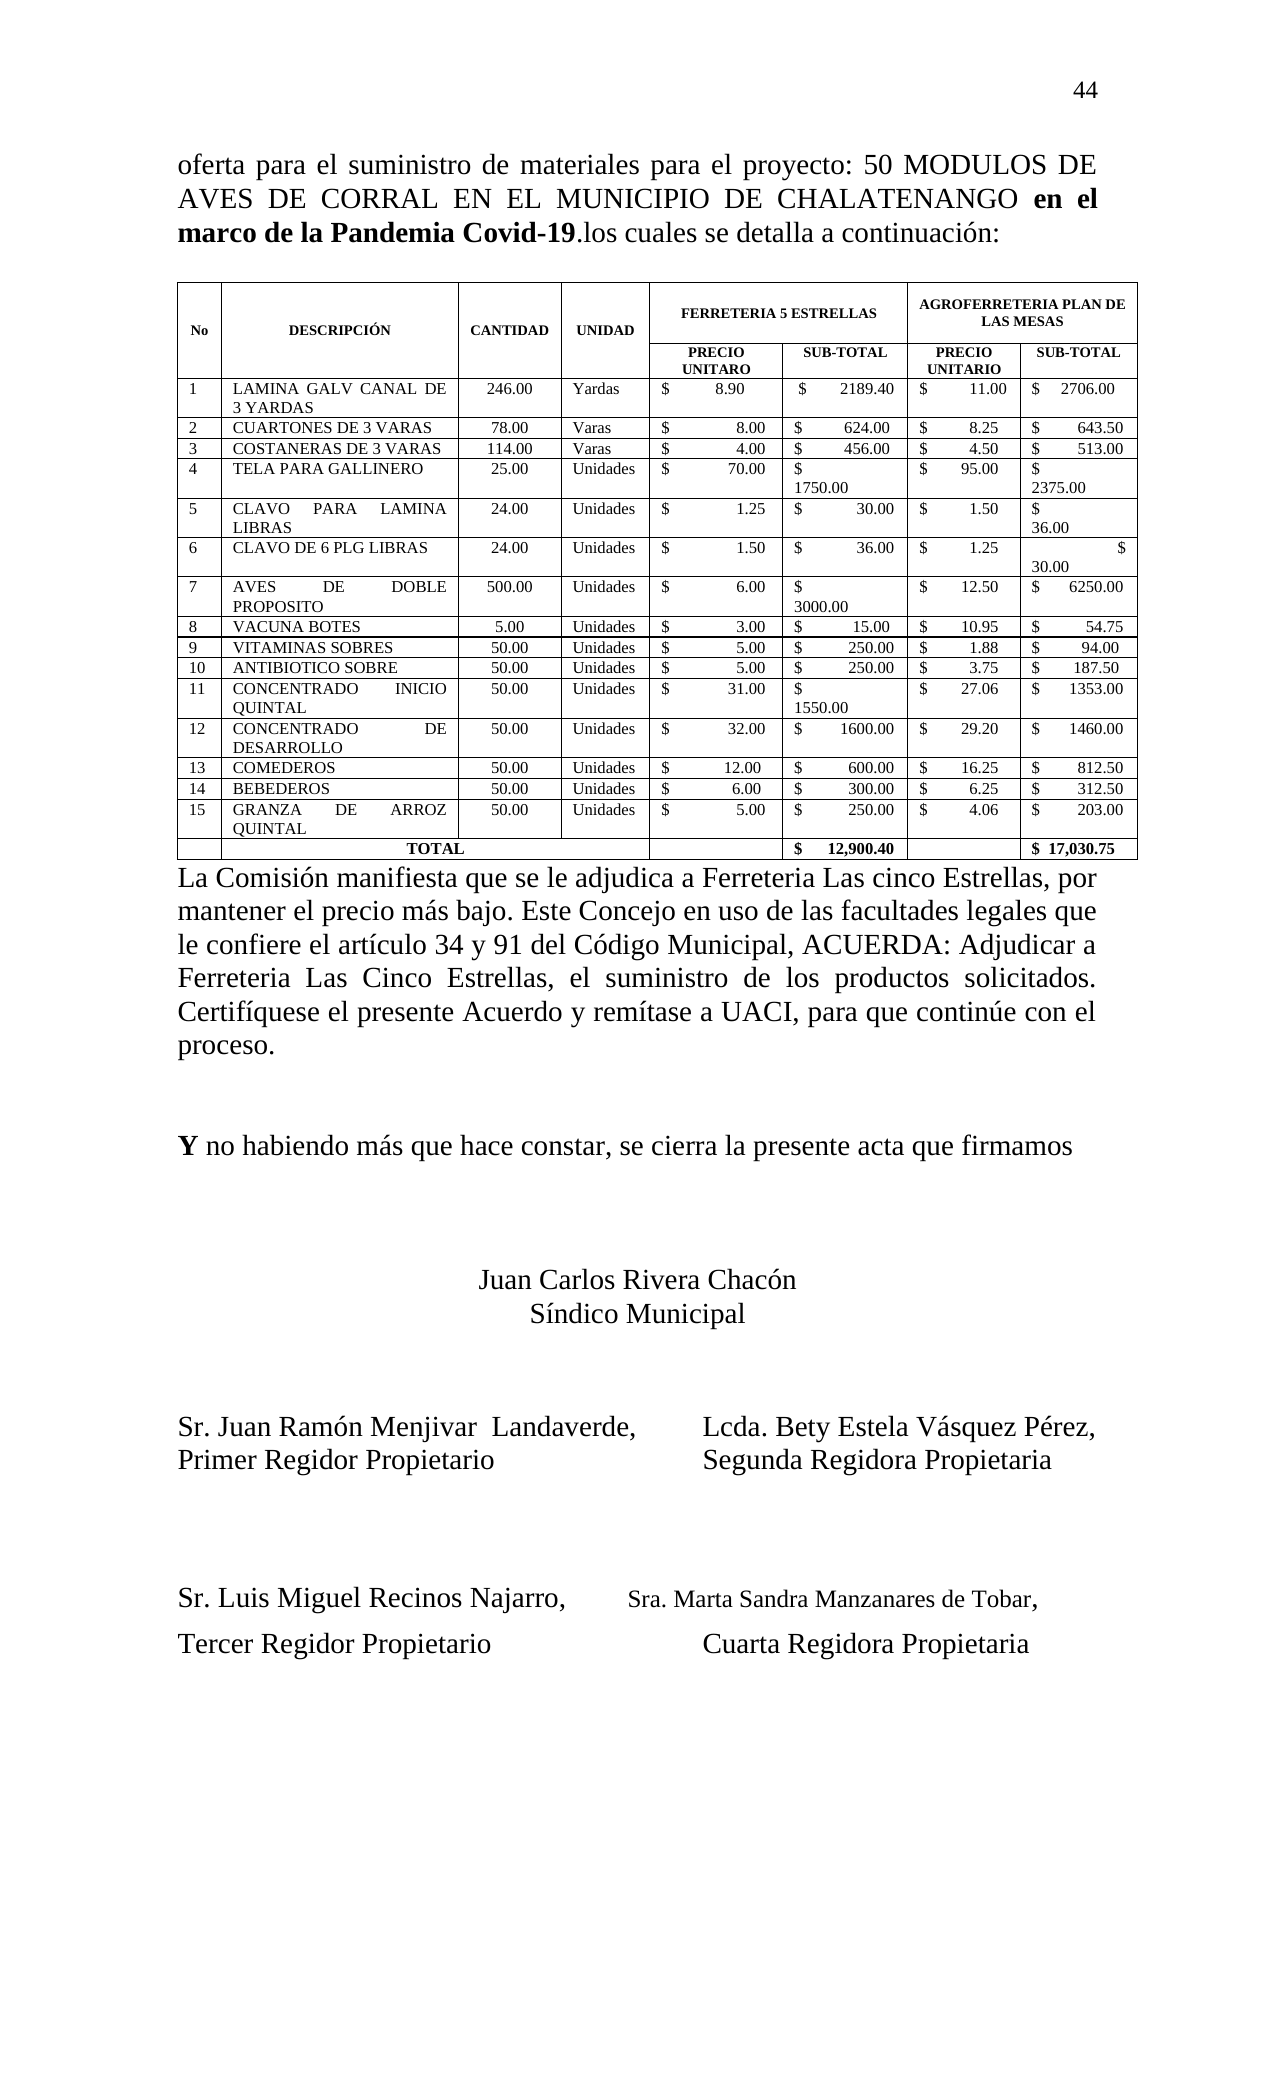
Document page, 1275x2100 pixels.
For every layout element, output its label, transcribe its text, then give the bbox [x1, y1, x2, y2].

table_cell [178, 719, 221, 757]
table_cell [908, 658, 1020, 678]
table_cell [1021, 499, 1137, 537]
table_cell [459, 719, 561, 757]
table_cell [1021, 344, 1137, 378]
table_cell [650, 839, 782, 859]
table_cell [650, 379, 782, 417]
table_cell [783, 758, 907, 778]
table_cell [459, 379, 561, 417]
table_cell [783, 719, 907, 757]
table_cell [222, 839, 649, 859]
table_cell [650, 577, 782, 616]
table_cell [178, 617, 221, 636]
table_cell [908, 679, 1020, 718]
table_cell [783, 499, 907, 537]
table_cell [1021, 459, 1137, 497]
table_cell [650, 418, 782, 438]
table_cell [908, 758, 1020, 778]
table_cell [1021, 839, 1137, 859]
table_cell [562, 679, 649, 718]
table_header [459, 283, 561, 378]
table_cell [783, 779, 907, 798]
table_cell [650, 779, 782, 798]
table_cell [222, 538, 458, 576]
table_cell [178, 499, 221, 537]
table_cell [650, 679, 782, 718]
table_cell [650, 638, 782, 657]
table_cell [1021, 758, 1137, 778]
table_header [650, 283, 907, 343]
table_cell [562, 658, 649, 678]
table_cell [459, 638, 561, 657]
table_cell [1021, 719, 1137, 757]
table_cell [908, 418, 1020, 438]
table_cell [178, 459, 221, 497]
text La Comisión manifiesta que se le adjudica a Ferreteria Las cinco Estrellas, por mantener el precio más bajo. Este Concejo en uso de las facultades legales que le confiere el artículo 34 y 91 del Código Municipal, ACUERDA: Adjudicar a Ferreteria Las Cinco Estrellas, el suministro de los productos solicitados. Certifíquese el presente Acuerdo y remítase a UACI, para que continúe con el proceso. [177, 860, 1098, 1061]
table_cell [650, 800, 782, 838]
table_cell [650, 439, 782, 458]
text Juan Carlos Rivera Chacón [177, 1262, 1098, 1296]
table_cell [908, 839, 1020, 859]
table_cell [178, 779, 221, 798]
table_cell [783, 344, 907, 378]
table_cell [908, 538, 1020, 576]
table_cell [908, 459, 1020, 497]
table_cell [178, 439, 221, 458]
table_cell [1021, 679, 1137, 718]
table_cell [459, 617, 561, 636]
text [177, 148, 1098, 248]
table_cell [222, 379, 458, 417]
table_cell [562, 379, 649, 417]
text Sr. Luis Miguel Recinos Najarro, Sra. Marta Sandra Manzanares de Tobar, [177, 1581, 1098, 1614]
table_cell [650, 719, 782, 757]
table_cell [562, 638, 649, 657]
text Sr. Juan Ramón Menjivar Landaverde, Lcda. Bety Estela Vásquez Pérez, [177, 1409, 1098, 1442]
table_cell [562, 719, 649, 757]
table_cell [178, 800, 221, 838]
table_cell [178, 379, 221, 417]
text Y no habiendo más que hace constar, se cierra la presente acta que firmamos [177, 1128, 1098, 1162]
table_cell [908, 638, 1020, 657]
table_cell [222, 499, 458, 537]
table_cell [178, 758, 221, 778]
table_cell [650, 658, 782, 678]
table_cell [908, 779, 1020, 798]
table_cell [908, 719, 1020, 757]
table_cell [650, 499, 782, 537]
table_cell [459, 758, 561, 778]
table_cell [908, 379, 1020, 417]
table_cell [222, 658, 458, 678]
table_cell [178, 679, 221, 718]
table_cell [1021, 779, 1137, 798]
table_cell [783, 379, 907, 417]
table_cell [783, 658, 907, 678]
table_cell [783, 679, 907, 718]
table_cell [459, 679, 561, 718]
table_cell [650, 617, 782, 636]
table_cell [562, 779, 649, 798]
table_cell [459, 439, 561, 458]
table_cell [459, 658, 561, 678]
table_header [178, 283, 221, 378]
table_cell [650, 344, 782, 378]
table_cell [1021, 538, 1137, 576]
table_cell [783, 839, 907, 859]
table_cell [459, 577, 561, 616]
text Primer Regidor Propietario Segunda Regidora Propietaria [177, 1442, 1098, 1476]
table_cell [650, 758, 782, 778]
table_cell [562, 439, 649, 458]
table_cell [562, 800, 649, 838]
text Tercer Regidor Propietario Cuarta Regidora Propietaria [177, 1627, 1098, 1660]
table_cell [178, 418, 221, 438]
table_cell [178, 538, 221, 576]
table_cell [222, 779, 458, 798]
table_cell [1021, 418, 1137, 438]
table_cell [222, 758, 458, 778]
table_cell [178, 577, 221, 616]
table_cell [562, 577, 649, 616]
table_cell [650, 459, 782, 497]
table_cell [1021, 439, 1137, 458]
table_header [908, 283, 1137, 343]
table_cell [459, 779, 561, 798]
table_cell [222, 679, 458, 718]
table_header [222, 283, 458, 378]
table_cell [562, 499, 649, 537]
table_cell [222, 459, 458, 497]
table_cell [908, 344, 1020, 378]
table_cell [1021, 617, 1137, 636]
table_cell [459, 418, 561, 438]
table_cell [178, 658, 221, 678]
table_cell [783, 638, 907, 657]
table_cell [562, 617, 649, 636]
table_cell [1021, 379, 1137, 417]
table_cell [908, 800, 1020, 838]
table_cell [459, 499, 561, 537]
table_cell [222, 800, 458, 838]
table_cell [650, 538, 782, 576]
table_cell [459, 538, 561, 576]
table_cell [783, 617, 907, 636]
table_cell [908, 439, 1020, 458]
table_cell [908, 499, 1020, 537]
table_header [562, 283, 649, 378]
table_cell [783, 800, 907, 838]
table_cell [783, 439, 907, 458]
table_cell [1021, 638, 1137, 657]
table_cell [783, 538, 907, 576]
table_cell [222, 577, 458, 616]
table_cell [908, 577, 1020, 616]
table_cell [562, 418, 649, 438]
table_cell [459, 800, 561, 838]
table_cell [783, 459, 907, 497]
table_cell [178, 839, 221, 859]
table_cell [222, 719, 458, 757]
text Síndico Municipal [177, 1296, 1098, 1329]
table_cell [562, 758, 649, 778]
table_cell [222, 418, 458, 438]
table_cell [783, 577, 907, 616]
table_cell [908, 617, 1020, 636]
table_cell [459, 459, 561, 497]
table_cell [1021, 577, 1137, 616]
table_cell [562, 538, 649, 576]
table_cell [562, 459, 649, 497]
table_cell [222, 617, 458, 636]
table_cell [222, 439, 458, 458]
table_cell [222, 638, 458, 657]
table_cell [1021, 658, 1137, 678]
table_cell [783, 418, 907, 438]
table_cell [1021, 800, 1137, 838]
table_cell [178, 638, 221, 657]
